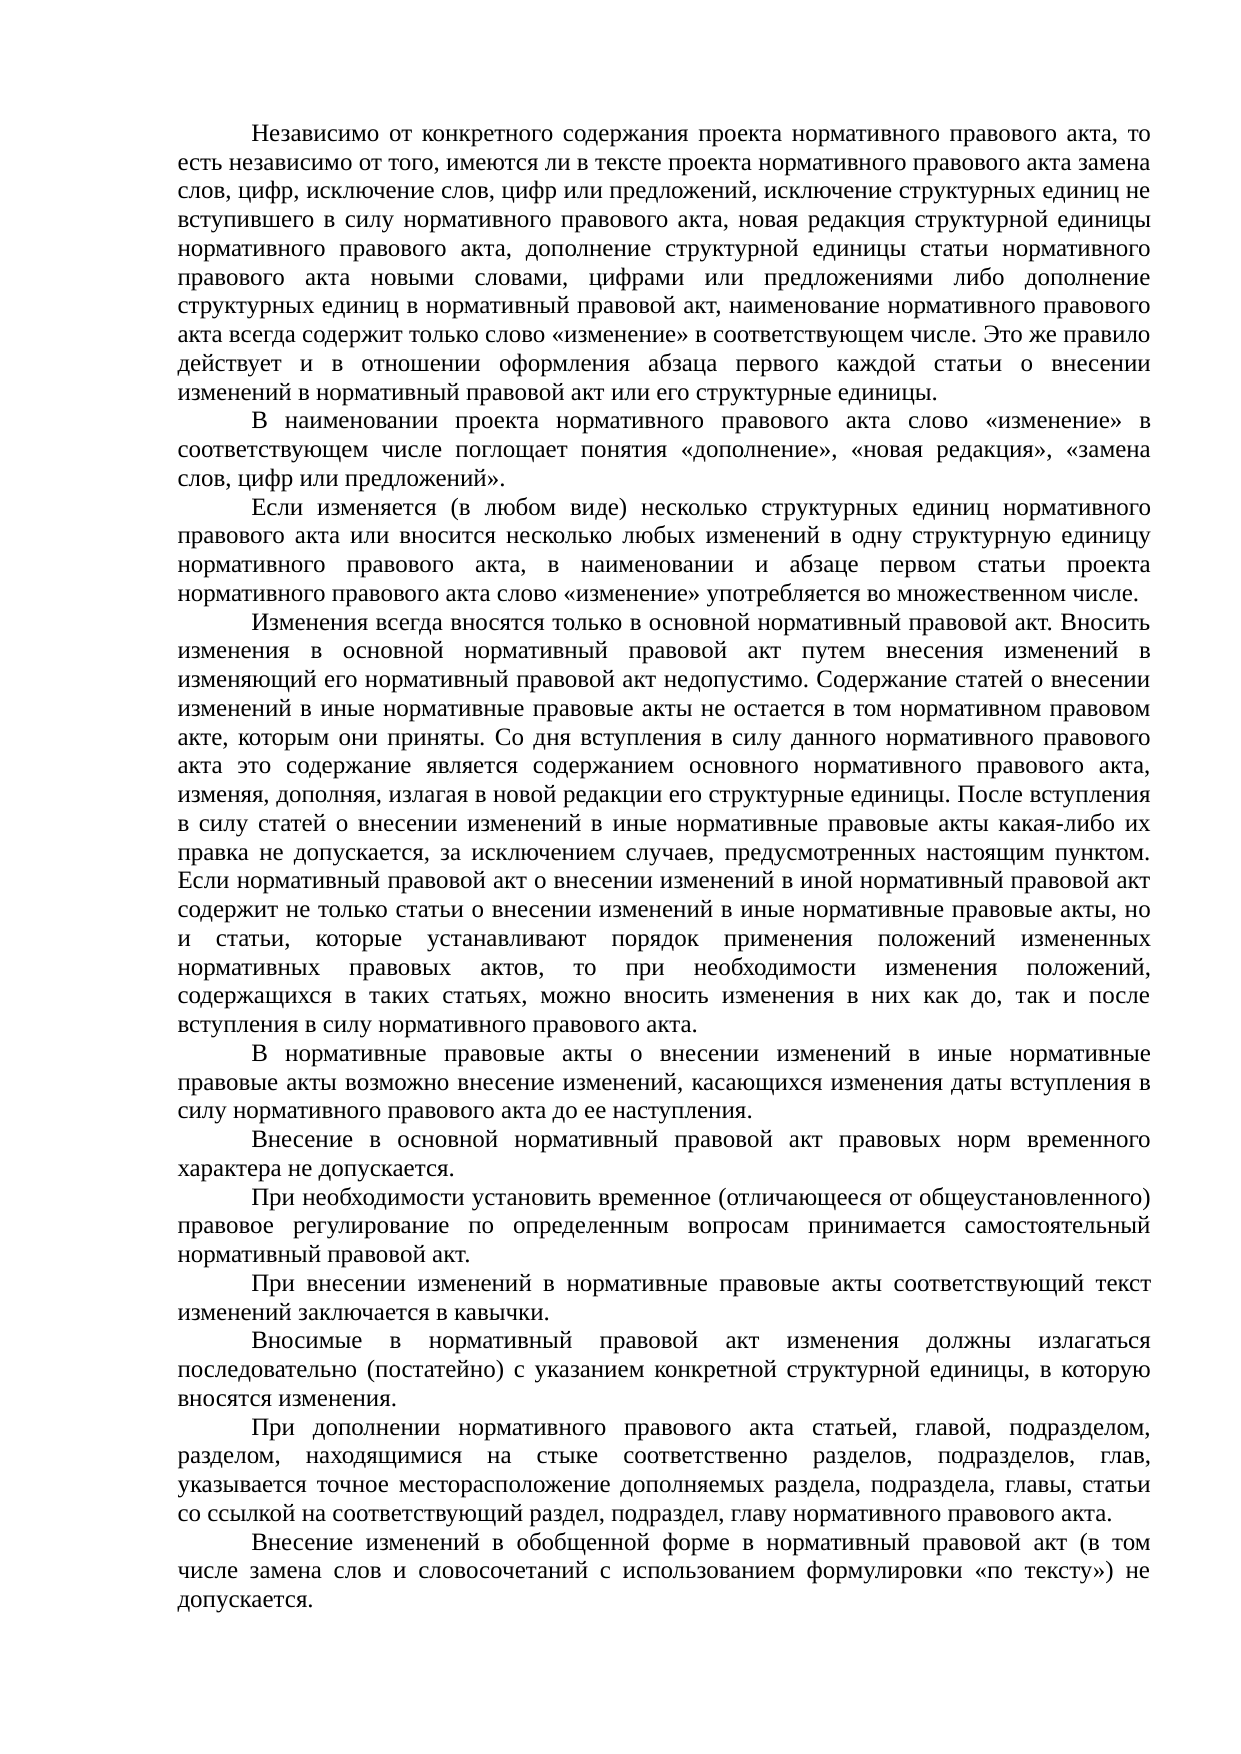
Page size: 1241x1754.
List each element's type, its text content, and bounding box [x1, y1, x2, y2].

text Если изменяется (в любом виде) несколько структурных единиц нормативного правового акта или вносится несколько любых изменений в одну структурную единицу нормативного правового акта, в наименовании и абзаце первом статьи проекта нормативного правового акта слово «изменение» употребляется во множественном числе. [177, 492, 1152, 607]
text Внесение изменений в обобщенной форме в нормативный правовой акт (в том числе замена слов и словосочетаний с использованием формулировки «по тексту») не допускается. [177, 1527, 1152, 1613]
text В наименовании проекта нормативного правового акта слово «изменение» в соответствующем числе поглощает понятия «дополнение», «новая редакция», «замена слов, цифр или предложений». [177, 406, 1152, 492]
text При внесении изменений в нормативные правовые акты соответствующий текст изменений заключается в кавычки. [177, 1268, 1152, 1326]
text При необходимости установить временное (отличающееся от общеустановленного) правовое регулирование по определенным вопросам принимается самостоятельный нормативный правовой акт. [177, 1182, 1152, 1268]
text Внесение в основной нормативный правовой акт правовых норм временного характера не допускается. [177, 1124, 1152, 1182]
text Изменения всегда вносятся только в основной нормативный правовой акт. Вносить изменения в основной нормативный правовой акт путем внесения изменений в изменяющий его нормативный правовой акт недопустимо. Содержание статей о внесении изменений в иные нормативные правовые акты не остается в том нормативном правовом акте, которым они приняты. Со дня вступления в силу данного нормативного правового акта это содержание является содержанием основного нормативного правового акта, изменяя, дополняя, излагая в новой редакции его структурные единицы. После вступления в силу статей о внесении изменений в иные нормативные правовые акты какая-либо их правка не допускается, за исключением случаев, предусмотренных настоящим пунктом. Если нормативный правовой акт о внесении изменений в иной нормативный правовой акт содержит не только статьи о внесении изменений в иные нормативные правовые акты, но и статьи, которые устанавливают порядок применения положений измененных нормативных правовых актов, то при необходимости изменения положений, содержащихся в таких статьях, можно вносить изменения в них как до, так и после вступления в силу нормативного правового акта. [177, 607, 1152, 1038]
text В нормативные правовые акты о внесении изменений в иные нормативные правовые акты возможно внесение изменений, касающихся изменения даты вступления в силу нормативного правового акта до ее наступления. [177, 1038, 1152, 1124]
text Вносимые в нормативный правовой акт изменения должны излагаться последовательно (постатейно) с указанием конкретной структурной единицы, в которую вносятся изменения. [177, 1326, 1152, 1412]
text При дополнении нормативного правового акта статьей, главой, подразделом, разделом, находящимися на стыке соответственно разделов, подразделов, глав, указывается точное месторасположение дополняемых раздела, подраздела, главы, статьи со ссылкой на соответствующий раздел, подраздел, главу нормативного правового акта. [177, 1412, 1152, 1527]
text Независимо от конкретного содержания проекта нормативного правового акта, то есть независимо от того, имеются ли в тексте проекта нормативного правового акта замена слов, цифр, исключение слов, цифр или предложений, исключение структурных единиц не вступившего в силу нормативного правового акта, новая редакция структурной единицы нормативного правового акта, дополнение структурной единицы статьи нормативного правового акта новыми словами, цифрами или предложениями либо дополнение структурных единиц в нормативный правовой акт, наименование нормативного правового акта всегда содержит только слово «изменение» в соответствующем числе. Это же правило действует и в отношении оформления абзаца первого каждой статьи о внесении изменений в нормативный правовой акт или его структурные единицы. [177, 118, 1152, 406]
